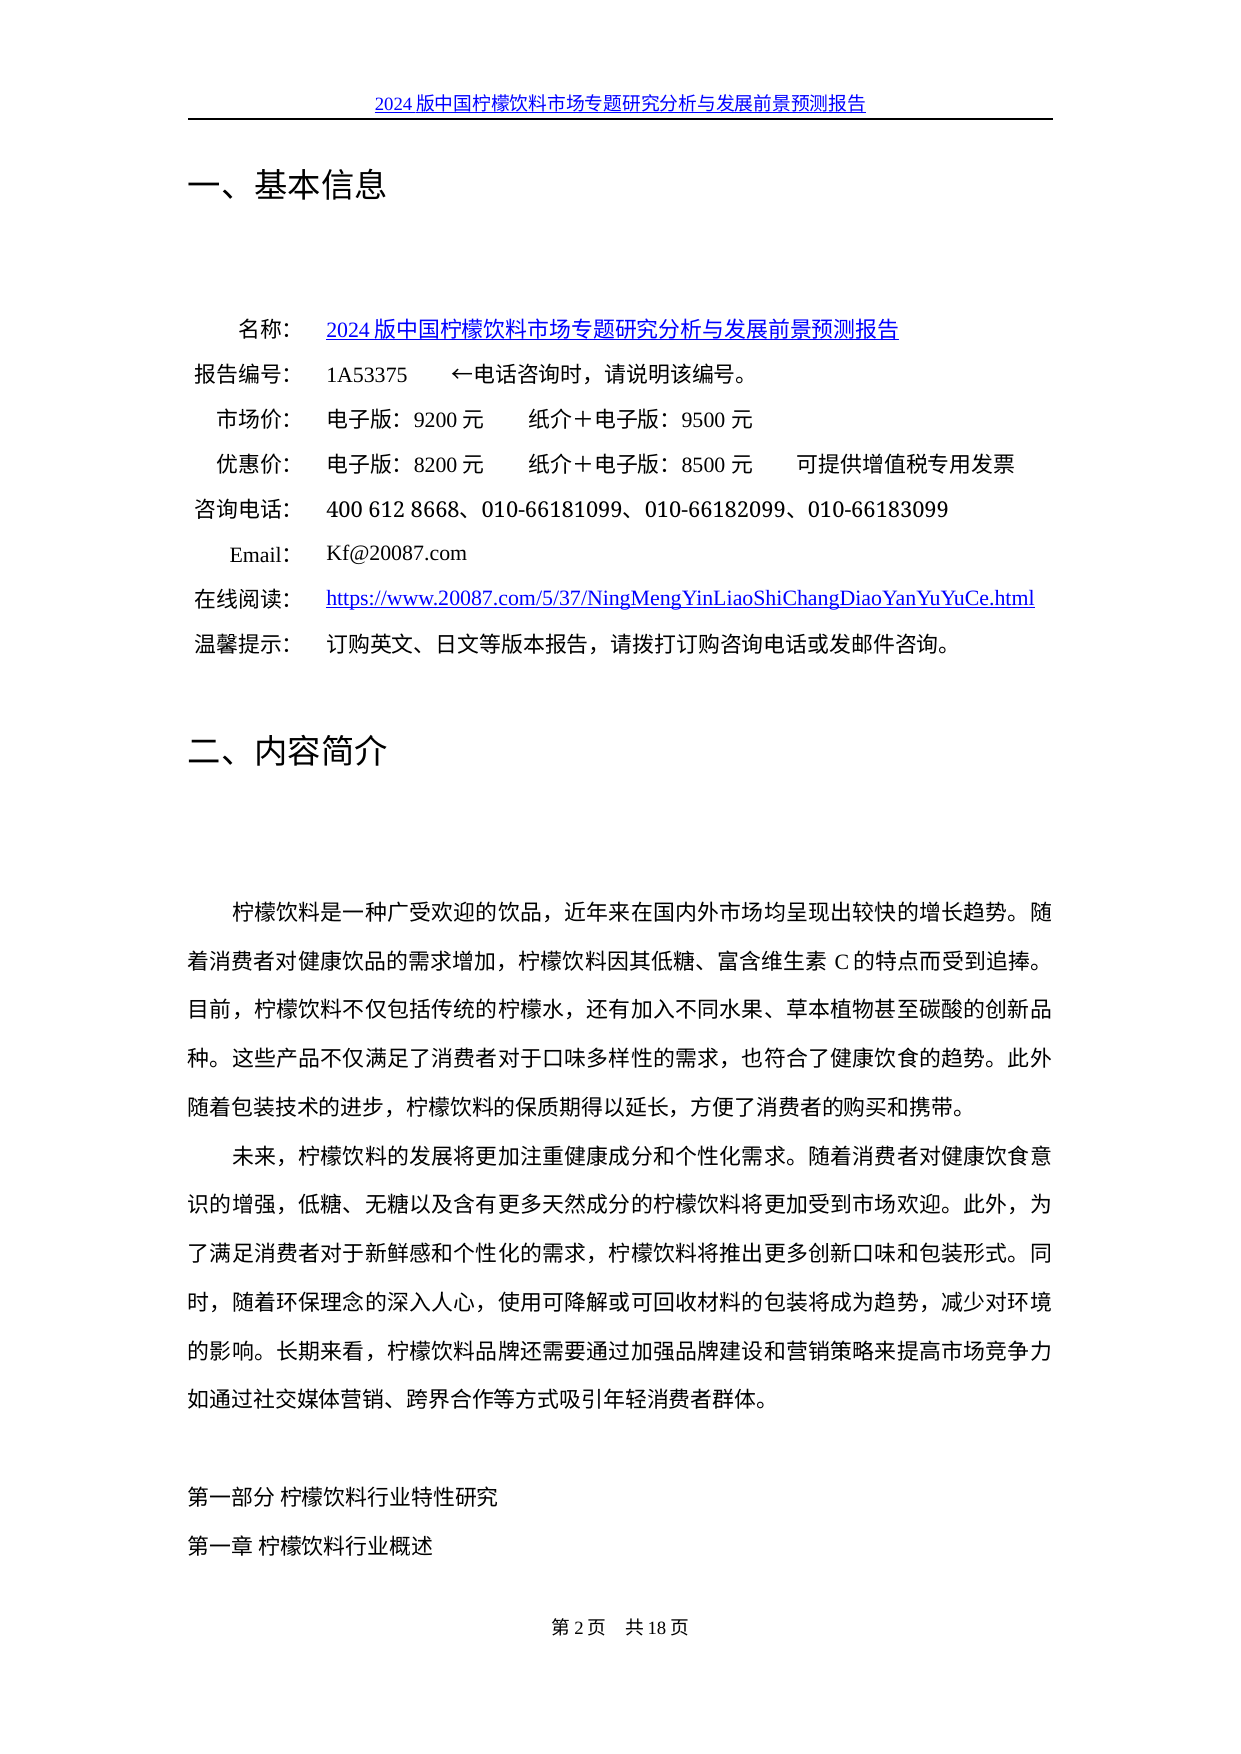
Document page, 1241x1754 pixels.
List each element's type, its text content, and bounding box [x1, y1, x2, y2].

table_cell 电子版：8200 元 纸介＋电子版：8500 元 可提供增值税专用发票 [315, 447, 1073, 492]
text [187, 894, 1053, 1561]
table_cell 温馨提示： [167, 627, 315, 672]
title 二、内容简介 [187, 717, 1053, 782]
table_cell 400 612 8668、010-66181099、010-66182099、010-66183099 [315, 492, 1073, 537]
table_cell Kf@20087.com [315, 537, 1073, 582]
table_cell 1A53375 ←电话咨询时，请说明该编号。 [315, 357, 1073, 402]
table_cell 报告编号： [167, 357, 315, 402]
table_cell 市场价： [167, 402, 315, 447]
table_cell 电子版：9200 元 纸介＋电子版：9500 元 [315, 402, 1073, 447]
table_cell 咨询电话： [167, 492, 315, 537]
table_cell 订购英文、日文等版本报告，请拨打订购咨询电话或发邮件咨询。 [315, 627, 1073, 672]
title 一、基本信息 [187, 150, 1053, 215]
table_cell 在线阅读： [167, 582, 315, 627]
table_header 2024版中国柠檬饮料市场专题研究分析与发展前景预测报告 [315, 312, 1073, 357]
table_cell Email： [167, 537, 315, 582]
table_header 名称： [167, 312, 315, 357]
table_cell 优惠价： [167, 447, 315, 492]
table_cell [315, 582, 1073, 627]
